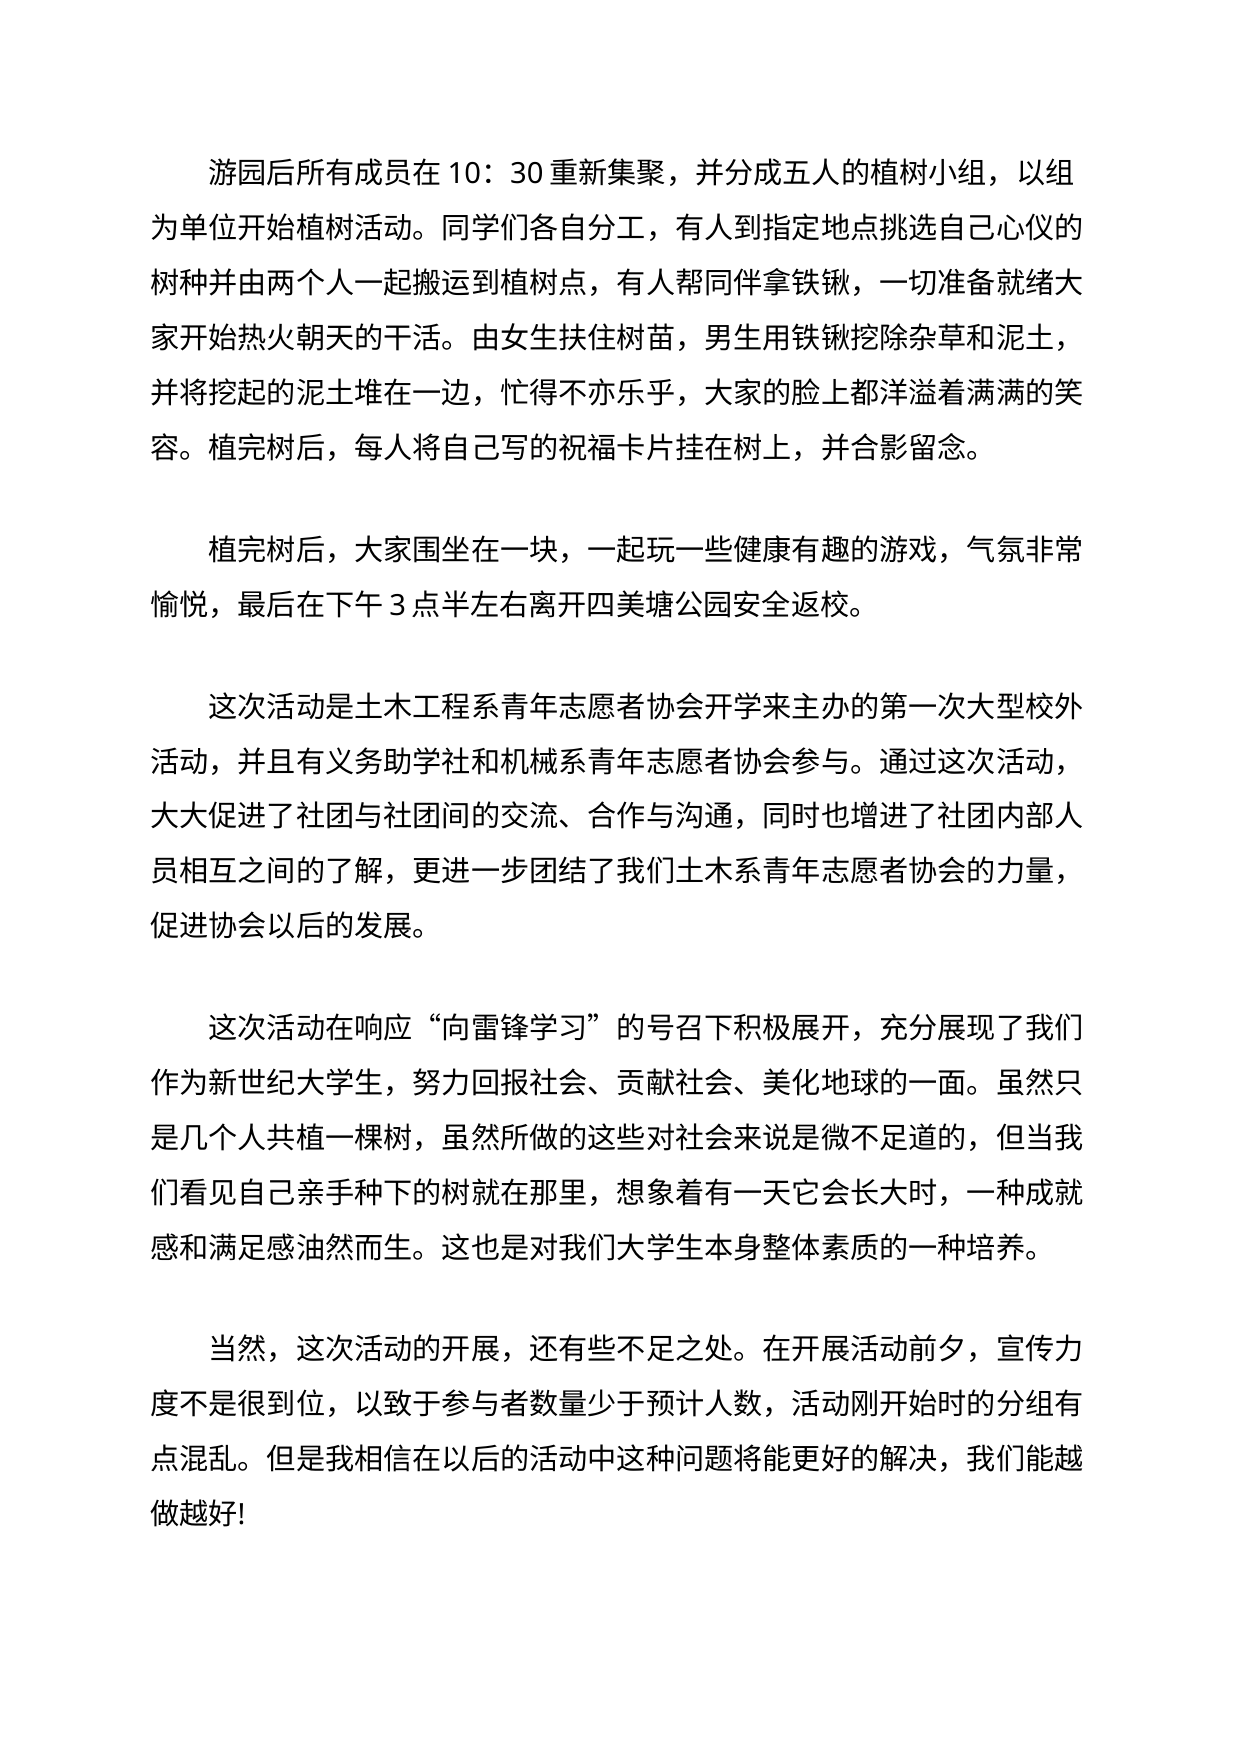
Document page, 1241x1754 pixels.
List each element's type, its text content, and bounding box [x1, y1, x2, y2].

text 当然，这次活动的开展，还有些不足之处。在开展活动前夕，宣传力度不是很到位，以致于参与者数量少于预计人数，活动刚开始时的分组有点混乱。但是我相信在以后的活动中这种问题将能更好的解决，我们能越做越好! [150, 1326, 1090, 1533]
text 植完树后，大家围坐在一块，一起玩一些健康有趣的游戏，气氛非常愉悦，最后在下午3点半左右离开四美塘公园安全返校。 [150, 526, 1090, 624]
text 这次活动在响应“向雷锋学习”的号召下积极展开，充分展现了我们作为新世纪大学生，努力回报社会、贡献社会、美化地球的一面。虽然只是几个人共植一棵树，虽然所做的这些对社会来说是微不足道的，但当我们看见自己亲手种下的树就在那里，想象着有一天它会长大时，一种成就感和满足感油然而生。这也是对我们大学生本身整体素质的一种培养。 [150, 1004, 1090, 1266]
text 这次活动是土木工程系青年志愿者协会开学来主办的第一次大型校外活动，并且有义务助学社和机械系青年志愿者协会参与。通过这次活动，大大促进了社团与社团间的交流、合作与沟通，同时也增进了社团内部人员相互之间的了解，更进一步团结了我们土木系青年志愿者协会的力量，促进协会以后的发展。 [150, 683, 1090, 945]
text 游园后所有成员在10：30重新集聚，并分成五人的植树小组，以组为单位开始植树活动。同学们各自分工，有人到指定地点挑选自己心仪的树种并由两个人一起搬运到植树点，有人帮同伴拿铁锹，一切准备就绪大家开始热火朝天的干活。由女生扶住树苗，男生用铁锹挖除杂草和泥土，并将挖起的泥土堆在一边，忙得不亦乐乎，大家的脸上都洋溢着满满的笑容。植完树后，每人将自己写的祝福卡片挂在树上，并合影留念。 [150, 150, 1090, 467]
